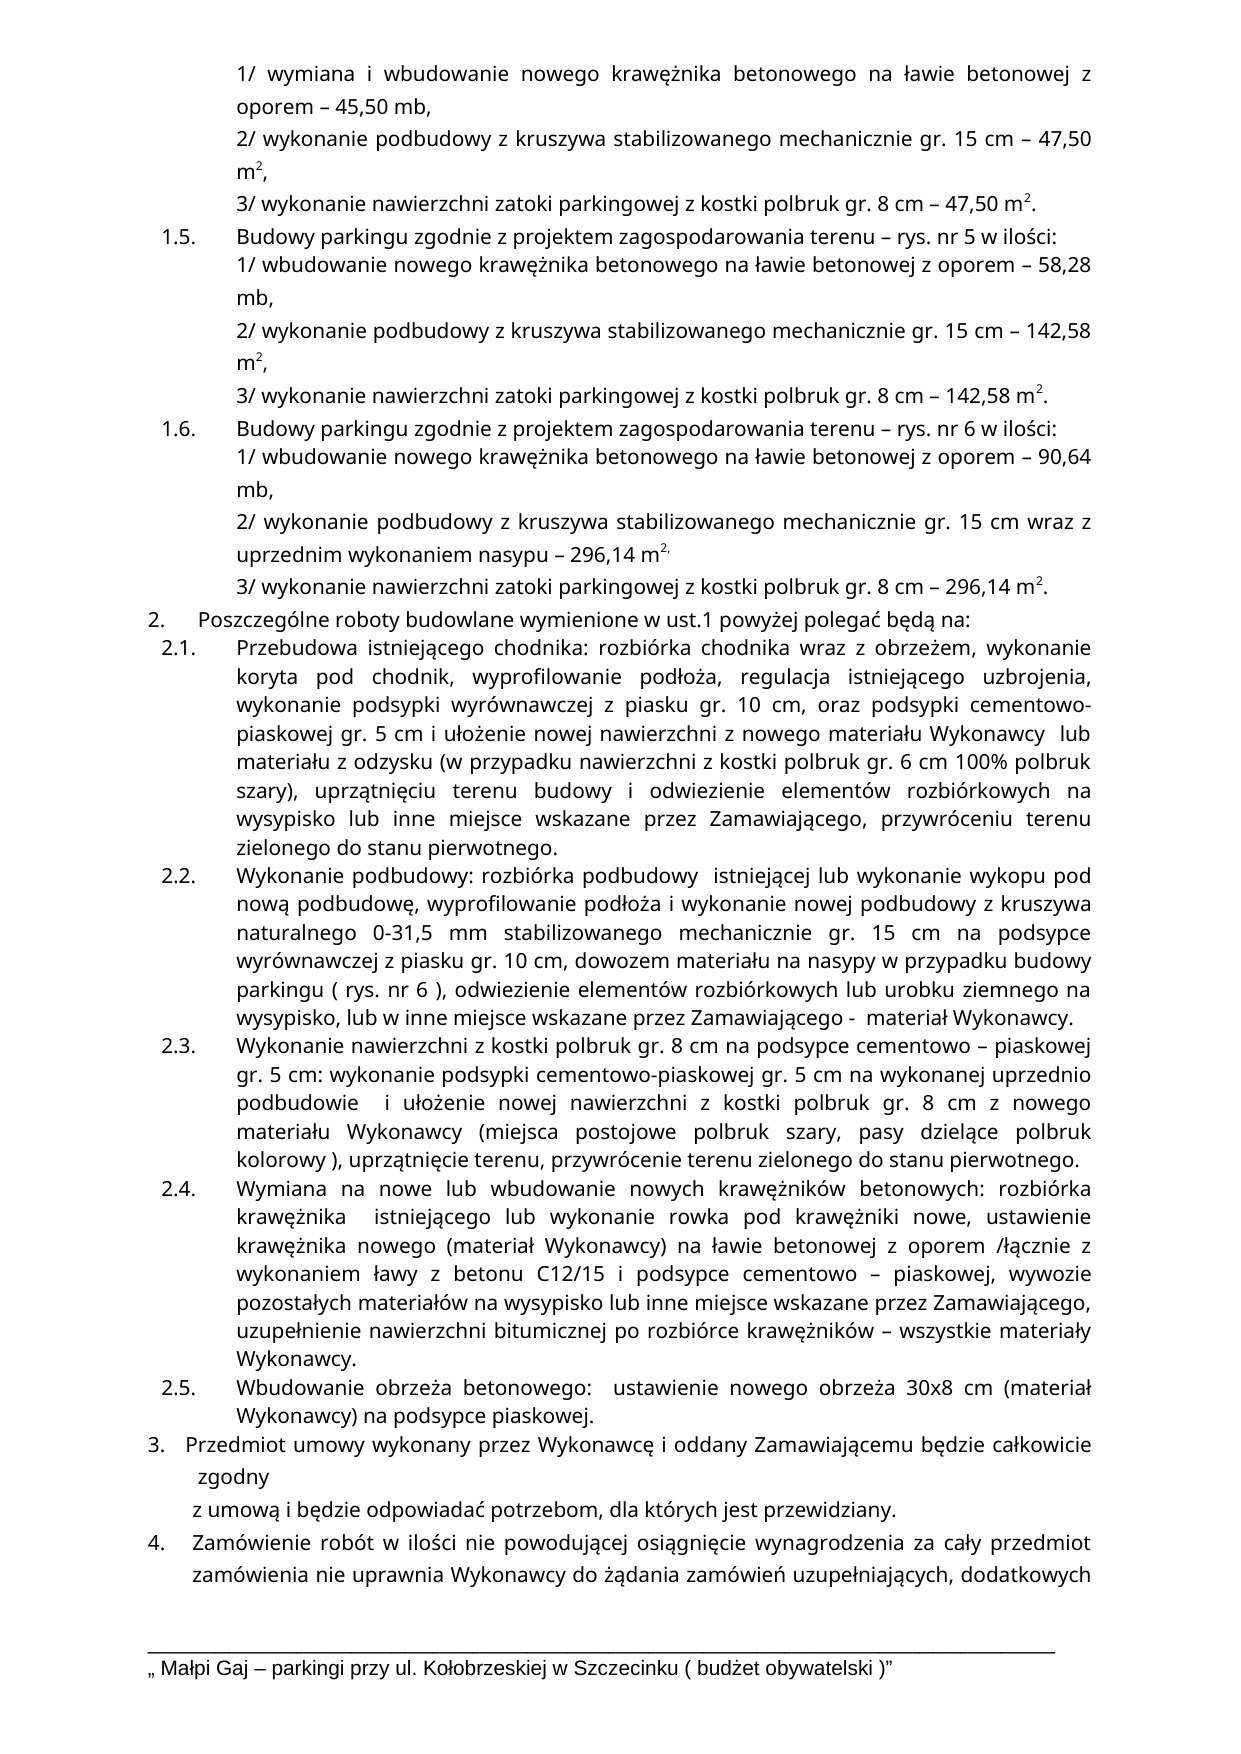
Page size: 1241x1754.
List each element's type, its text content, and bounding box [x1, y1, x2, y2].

list 3/ wykonanie nawierzchni zatoki parkingowej z kostki polbruk gr. 8 cm – 296,14 m2. [236, 572, 1092, 601]
list 1/ wymiana i wbudowanie nowego krawężnika betonowego na ławie betonowej z oporem – 45,50 mb, [236, 59, 1092, 120]
list 2/ wykonanie podbudowy z kruszywa stabilizowanego mechanicznie gr. 15 cm wraz z uprzednim wykonaniem nasypu – 296,14 m2, [236, 507, 1092, 568]
list Poszczególne roboty budowlane wymienione w ust.1 powyżej polegać będą na: [148, 605, 1092, 633]
list 2/ wykonanie podbudowy z kruszywa stabilizowanego mechanicznie gr. 15 cm – 142,58 m2, [236, 316, 1092, 377]
list Przebudowa istniejącego chodnika: rozbiórka chodnika wraz z obrzeżem, wykonanie koryta pod chodnik, wyprofilowanie podłoża, regulacja istniejącego uzbrojenia, wykonanie podsypki wyrównawczej z piasku gr. , oraz podsypki cementowo-piaskowej gr. i ułożenie nowej nawierzchni z nowego materiału Wykonawcy lub materiału z odzysku (w przypadku nawierzchni z kostki polbruk gr. 100% polbruk szary), uprzątnięciu terenu budowy i odwiezienie elementów rozbiórkowych na wysypisko lub inne miejsce wskazane przez Zamawiającego, przywróceniu terenu zielonego do stanu pierwotnego. [161, 633, 1092, 861]
list z umową i będzie odpowiadać potrzebom, dla których jest przewidziany. [177, 1495, 1092, 1523]
list 3/ wykonanie nawierzchni zatoki parkingowej z kostki polbruk gr. 8 cm – 142,58 m2. [236, 381, 1092, 409]
list 3/ wykonanie nawierzchni zatoki parkingowej z kostki polbruk gr. 8 cm – 47,50 m2. [236, 189, 1092, 218]
list Wymiana na nowe lub wbudowanie nowych krawężników betonowych: rozbiórka krawężnika istniejącego lub wykonanie rowka pod krawężniki nowe, ustawienie krawężnika nowego (materiał Wykonawcy) na ławie betonowej z oporem /łącznie z wykonaniem ławy z betonu C12/15 i podsypce cementowo – piaskowej, wywozie pozostałych materiałów na wysypisko lub inne miejsce wskazane przez Zamawiającego, uzupełnienie nawierzchni bitumicznej po rozbiórce krawężników – wszystkie materiały Wykonawcy. [161, 1174, 1092, 1373]
list Budowy parkingu zgodnie z projektem zagospodarowania terenu – rys. nr 5 w ilości: [161, 222, 1092, 251]
list Budowy parkingu zgodnie z projektem zagospodarowania terenu – rys. nr 6 w ilości: [161, 414, 1092, 442]
list 2/ wykonanie podbudowy z kruszywa stabilizowanego mechanicznie gr. 15 cm – 47,50 m2, [236, 124, 1092, 185]
list Wbudowanie obrzeża betonowego: ustawienie nowego obrzeża 30x8 cm (materiał Wykonawcy) na podsypce piaskowej. [161, 1373, 1092, 1430]
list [148, 1528, 1092, 1589]
list Przedmiot umowy wykonany przez Wykonawcę i oddany Zamawiającemu będzie całkowicie zgodny [148, 1430, 1092, 1491]
list 1/ wbudowanie nowego krawężnika betonowego na ławie betonowej z oporem – 58,28 mb, [236, 251, 1092, 312]
list Wykonanie nawierzchni z kostki polbruk gr. 8 cm na podsypce cementowo – piaskowej gr. 5 cm: wykonanie podsypki cementowo-piaskowej gr. i ułożenie nowej nawierzchni z kostki polbruk gr. 8 cm z nowego materiału Wykonawcy (miejsca postojowe polbruk szary, pasy dzielące polbruk kolorowy ), uprzątnięcie terenu, przywrócenie terenu zielonego do stanu pierwotnego. [161, 1032, 1092, 1174]
list 1/ wbudowanie nowego krawężnika betonowego na ławie betonowej z oporem – 90,64 mb, [236, 442, 1092, 503]
list Wykonanie podbudowy: rozbiórka podbudowy istniejącej lub wykonanie wykopu pod nową podbudowę, wyprofilowanie podłoża i wykonanie nowej podbudowy z kruszywa naturalnego 0- stabilizowanego mechanicznie gr. na podsypce wyrównawczej z piasku gr. 10 cm, dowozem materiału na nasypy w przypadku budowy parkingu ( rys. nr 6 ), odwiezienie elementów rozbiórkowych lub urobku ziemnego na wysypisko, lub w inne miejsce wskazane przez Zamawiającego - materiał Wykonawcy. [161, 861, 1092, 1032]
